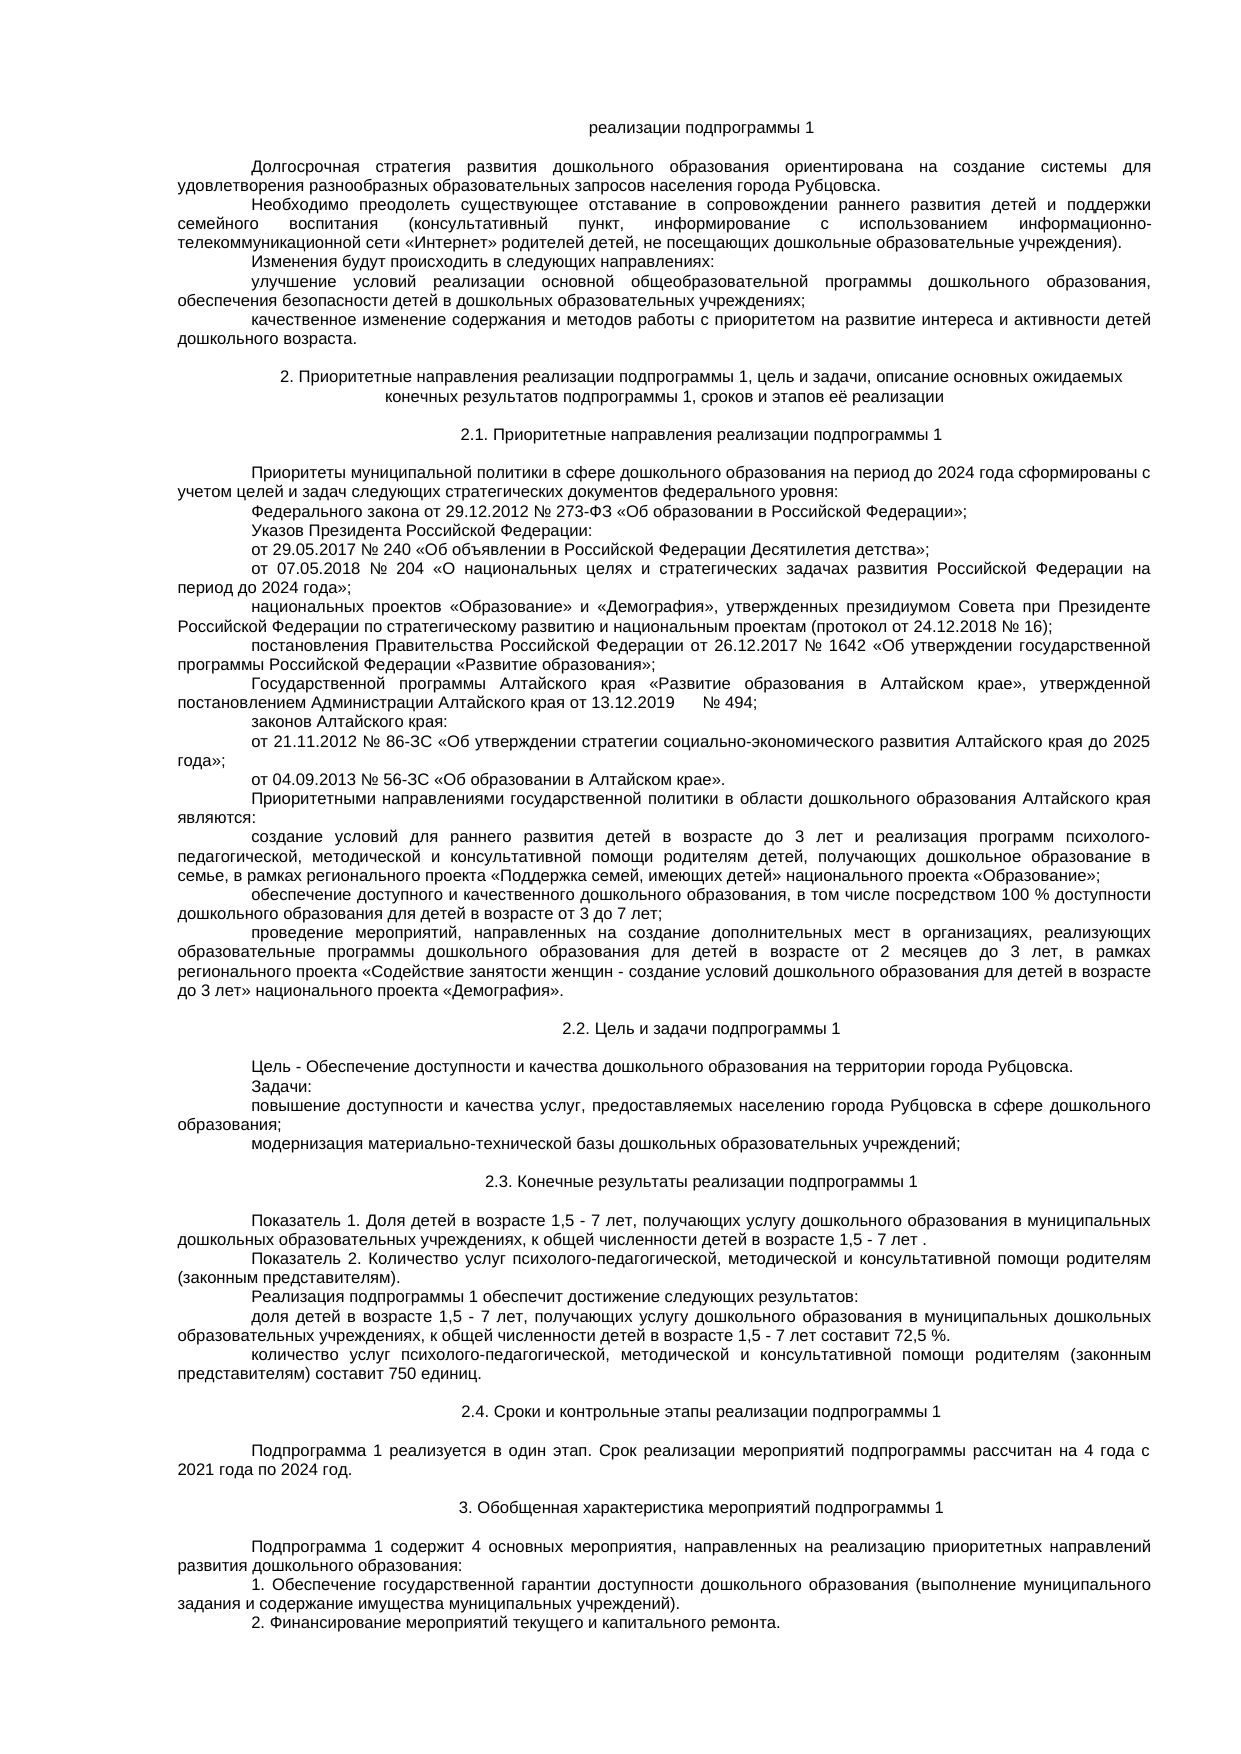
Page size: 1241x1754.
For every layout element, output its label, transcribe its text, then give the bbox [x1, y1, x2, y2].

text качественное изменение содержания и методов работы с приоритетом на развитие интереса и активности детей дошкольного возраста. [177, 310, 1152, 348]
text 2.4. Сроки и контрольные этапы реализации подпрограммы 1 [177, 1402, 1152, 1421]
text обеспечение доступного и качественного дошкольного образования, в том числе посредством 100 % доступности дошкольного образования для детей в возрасте от 3 до 7 лет; [177, 885, 1152, 923]
text Долгосрочная стратегия развития дошкольного образования ориентирована на создание системы для удовлетворения разнообразных образовательных запросов населения города Рубцовска. [177, 156, 1152, 195]
text Показатель 1. Доля детей в возрасте 1,5 - 7 лет, получающих услугу дошкольного образования в муниципальных дошкольных образовательных учреждениях, к общей численности детей в возрасте 1,5 - 7 лет . [177, 1211, 1152, 1249]
text Подпрограмма 1 реализуется в один этап. Срок реализации мероприятий подпрограммы рассчитан на 4 года с 2021 года по 2024 год. [177, 1441, 1152, 1479]
text 2. Приоритетные направления реализации подпрограммы 1, цель и задачи, описание основных ожидаемых конечных результатов подпрограммы 1, сроков и этапов её реализации [177, 367, 1152, 406]
text Подпрограмма 1 содержит 4 основных мероприятия, направленных на реализацию приоритетных направлений развития дошкольного образования: [177, 1536, 1152, 1575]
text количество услуг психолого-педагогической, методической и консультативной помощи родителям (законным представителям) составит 750 единиц. [177, 1345, 1152, 1383]
text Приоритетными направлениями государственной политики в области дошкольного образования Алтайского края являются: [177, 789, 1152, 827]
text национальных проектов «Образование» и «Демография», утвержденных президиумом Совета при Президенте Российской Федерации по стратегическому развитию и национальным проектам (протокол от 24.12.2018 № 16); [177, 597, 1152, 636]
text 2. Финансирование мероприятий текущего и капитального ремонта. [177, 1613, 1152, 1632]
text Необходимо преодолеть существующее отставание в сопровождении раннего развития детей и поддержки семейного воспитания (консультативный пункт, информирование с использованием информационно-телекоммуникационной сети «Интернет» родителей детей, не посещающих дошкольные образовательные учреждения). [177, 195, 1152, 252]
text Цель - Обеспечение доступности и качества дошкольного образования на территории города Рубцовска. [177, 1057, 1152, 1076]
text реализации подпрограммы 1 [177, 118, 1152, 137]
text улучшение условий реализации основной общеобразовательной программы дошкольного образования, обеспечения безопасности детей в дошкольных образовательных учреждениях; [177, 271, 1152, 310]
text постановления Правительства Российской Федерации от 26.12.2017 № 1642 «Об утверждении государственной программы Российской Федерации «Развитие образования»; [177, 636, 1152, 674]
text 2.2. Цель и задачи подпрограммы 1 [177, 1019, 1152, 1038]
text Приоритеты муниципальной политики в сфере дошкольного образования на период до 2024 года сформированы с учетом целей и задач следующих стратегических документов федерального уровня: [177, 463, 1152, 501]
text 1. Обеспечение государственной гарантии доступности дошкольного образования (выполнение муниципального задания и содержание имущества муниципальных учреждений). [177, 1575, 1152, 1613]
text доля детей в возрасте 1,5 - 7 лет, получающих услугу дошкольного образования в муниципальных дошкольных образовательных учреждениях, к общей численности детей в возрасте 1,5 - 7 лет составит 72,5 %. [177, 1306, 1152, 1345]
text 3. Обобщенная характеристика мероприятий подпрограммы 1 [177, 1498, 1152, 1517]
text Государственной программы Алтайского края «Развитие образования в Алтайском крае», утвержденной постановлением Администрации Алтайского края от 13.12.2019 № 494; [177, 674, 1152, 712]
text повышение доступности и качества услуг, предоставляемых населению города Рубцовска в сфере дошкольного образования; [177, 1096, 1152, 1134]
text проведение мероприятий, направленных на создание дополнительных мест в организациях, реализующих образовательные программы дошкольного образования для детей в возрасте от 2 месяцев до 3 лет, в рамках регионального проекта «Содействие занятости женщин - создание условий дошкольного образования для детей в возрасте до 3 лет» национального проекта «Демография». [177, 923, 1152, 1000]
text 2.3. Конечные результаты реализации подпрограммы 1 [177, 1172, 1152, 1191]
text от 07.05.2018 № 204 «О национальных целях и стратегических задачах развития Российской Федерации на период до 2024 года»; [177, 559, 1152, 597]
text от 21.11.2012 № 86-ЗС «Об утверждении стратегии социально-экономического развития Алтайского края до 2025 года»; [177, 731, 1152, 770]
text Изменения будут происходить в следующих направлениях: [177, 252, 1152, 271]
text модернизация материально-технической базы дошкольных образовательных учреждений; [177, 1134, 1152, 1153]
text Показатель 2. Количество услуг психолого-педагогической, методической и консультативной помощи родителям (законным представителям). [177, 1249, 1152, 1287]
text Указов Президента Российской Федерации: [177, 521, 1152, 540]
text Федерального закона от 29.12.2012 № 273-ФЗ «Об образовании в Российской Федерации»; [177, 501, 1152, 521]
text создание условий для раннего развития детей в возрасте до 3 лет и реализация программ психолого-педагогической, методической и консультативной помощи родителям детей, получающих дошкольное образование в семье, в рамках регионального проекта «Поддержка семей, имеющих детей» национального проекта «Образование»; [177, 827, 1152, 885]
text законов Алтайского края: [177, 712, 1152, 731]
text Задачи: [177, 1076, 1152, 1096]
text от 29.05.2017 № 240 «Об объявлении в Российской Федерации Десятилетия детства»; [177, 540, 1152, 559]
text от 04.09.2013 № 56-ЗС «Об образовании в Алтайском крае». [177, 770, 1152, 789]
text 2.1. Приоритетные направления реализации подпрограммы 1 [177, 425, 1152, 444]
text Реализация подпрограммы 1 обеспечит достижение следующих результатов: [177, 1287, 1152, 1306]
